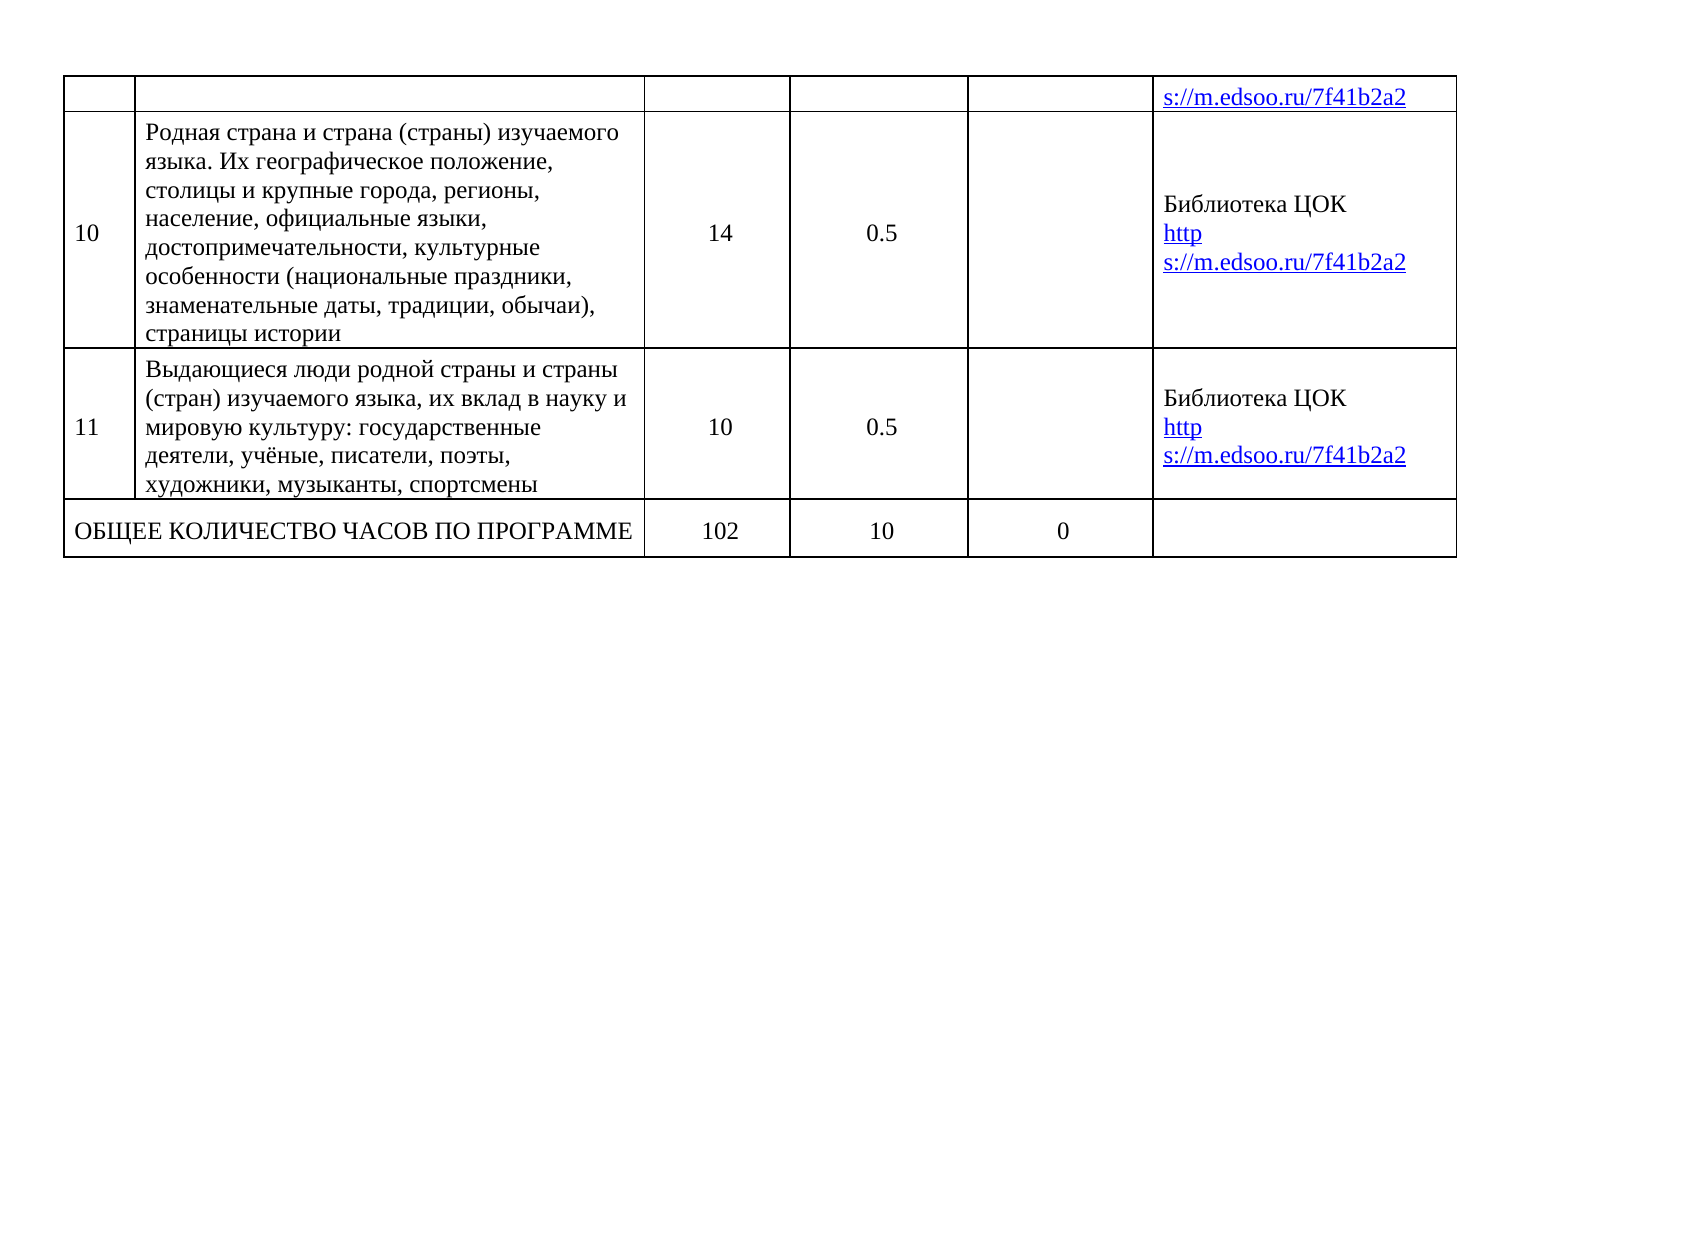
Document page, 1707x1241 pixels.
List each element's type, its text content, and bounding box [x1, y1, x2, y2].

table_cell 9 [65, 77, 134, 111]
table_cell 102 [645, 500, 789, 556]
table_cell Библиотека ЦОК https://m.edsoo.ru/7f41b2a2 [1154, 349, 1456, 498]
table_cell [969, 349, 1152, 498]
table_cell 14 [645, 112, 789, 347]
table_cell [969, 77, 1152, 111]
table_cell [1154, 500, 1456, 556]
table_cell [1154, 77, 1456, 111]
table_cell 1 [791, 77, 967, 111]
table_cell Родная страна и страна (страны) изучаемого языка. Их географическое положение, столицы и крупные города, регионы, население, официальные языки, достопримечательности, культурные особенности (национальные праздники, знаменательные даты, традиции, обычаи), страницы истории [136, 112, 644, 347]
table_cell 10 [791, 500, 967, 556]
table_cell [136, 77, 644, 111]
table_cell [969, 112, 1152, 347]
table_cell 0.5 [791, 112, 967, 347]
table_cell Выдающиеся люди родной страны и страны (стран) изучаемого языка, их вклад в науку и мировую культуру: государственные деятели, учёные, писатели, поэты, художники, музыканты, спортсмены [136, 349, 644, 498]
table_cell 6 [645, 77, 789, 111]
table_cell 11 [65, 349, 134, 498]
table_cell ОБЩЕЕ КОЛИЧЕСТВО ЧАСОВ ПО ПРОГРАММЕ [65, 500, 644, 556]
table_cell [1154, 112, 1456, 347]
table_cell 0 [969, 500, 1152, 556]
table_cell 10 [645, 349, 789, 498]
table_cell 0.5 [791, 349, 967, 498]
table_cell 10 [65, 112, 134, 347]
